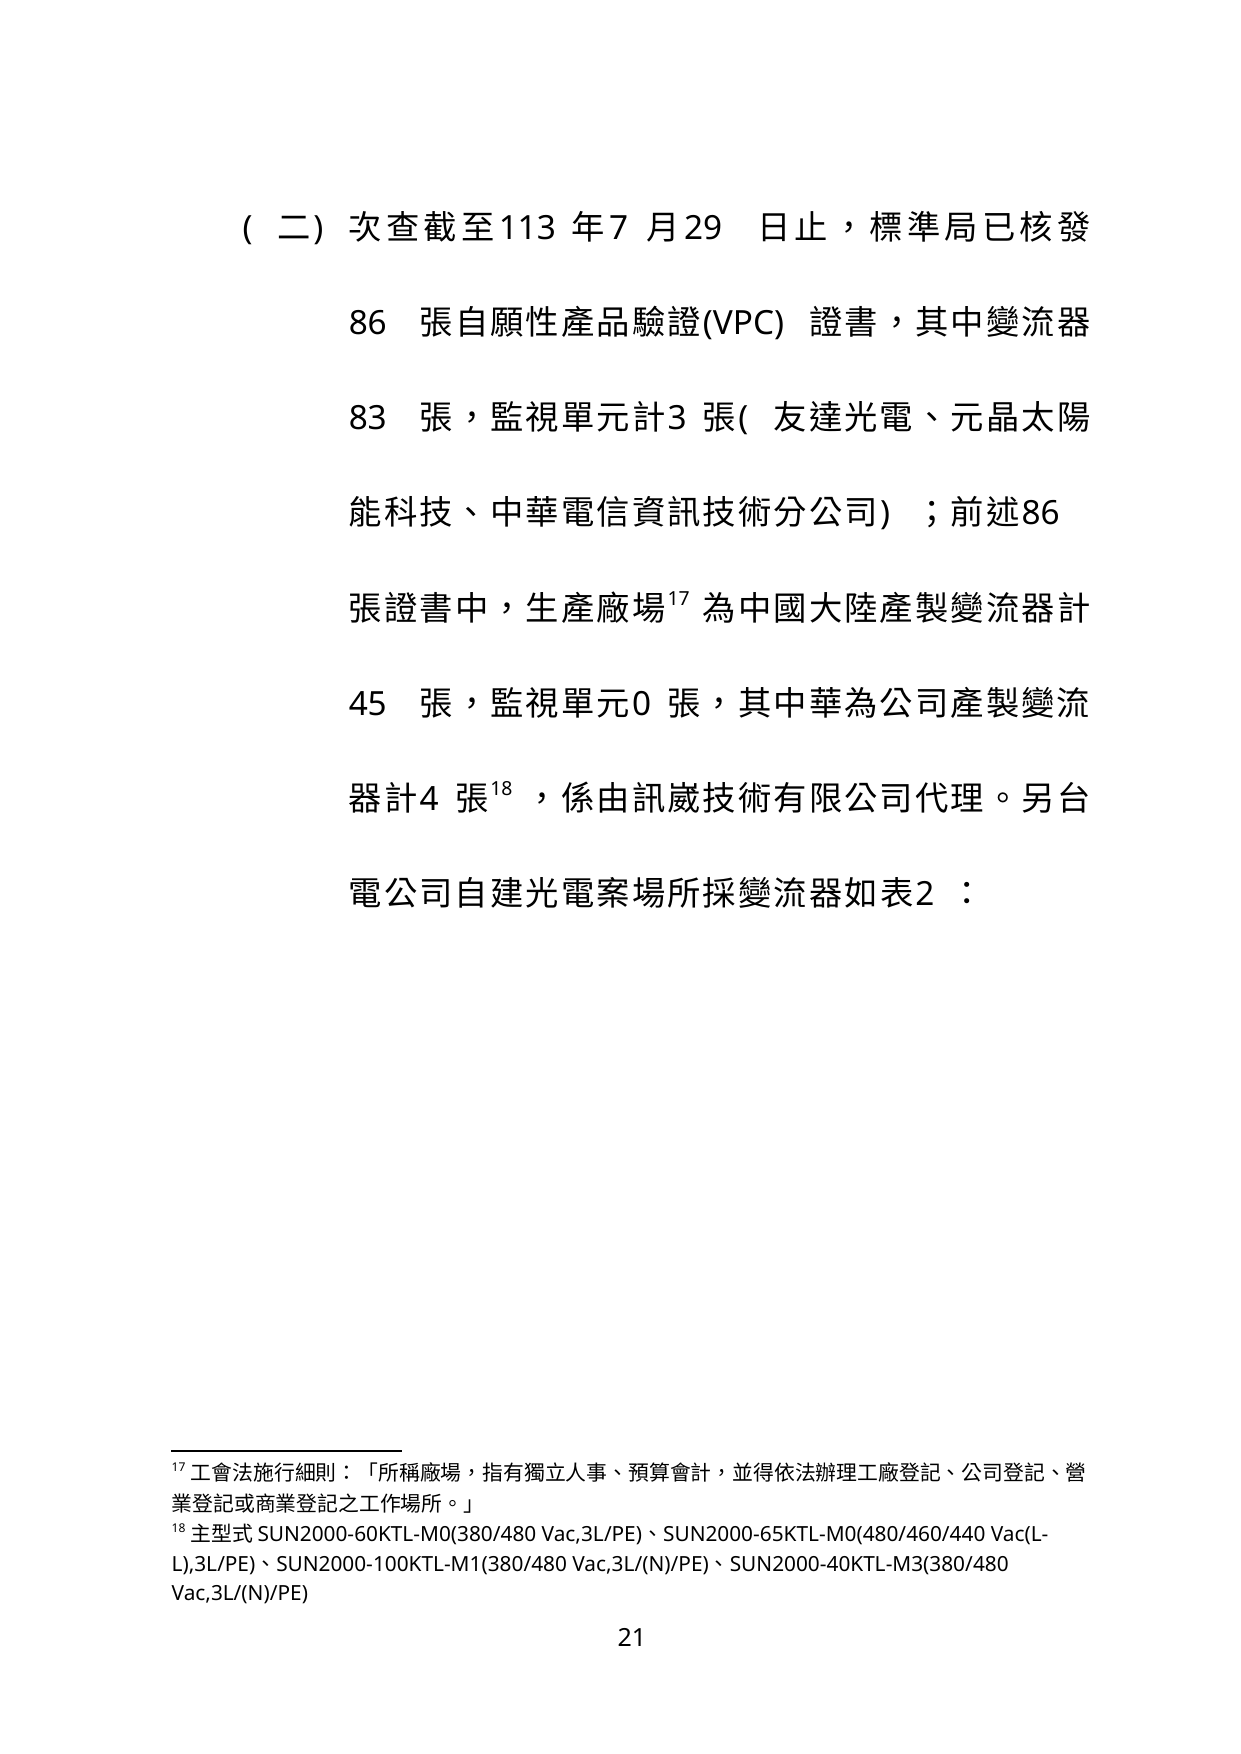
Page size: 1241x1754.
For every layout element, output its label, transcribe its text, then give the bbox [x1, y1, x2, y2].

subtitle 次查截至113年7月29日止，標準局已核發86張自願性產品驗證(VPC)證書，其中變流器83張，監視單元計3張(友達光電、元晶太陽能科技、中華電信資訊技術分公司)；前述86張證書中，生產廠場為中國大陸產製變流器計45張，監視單元0張，其中華為公司產製變流器計4張，係由訊崴技術有限公司代理。另台電公司自建光電案場所採變流器如表2： [242, 177, 1092, 939]
